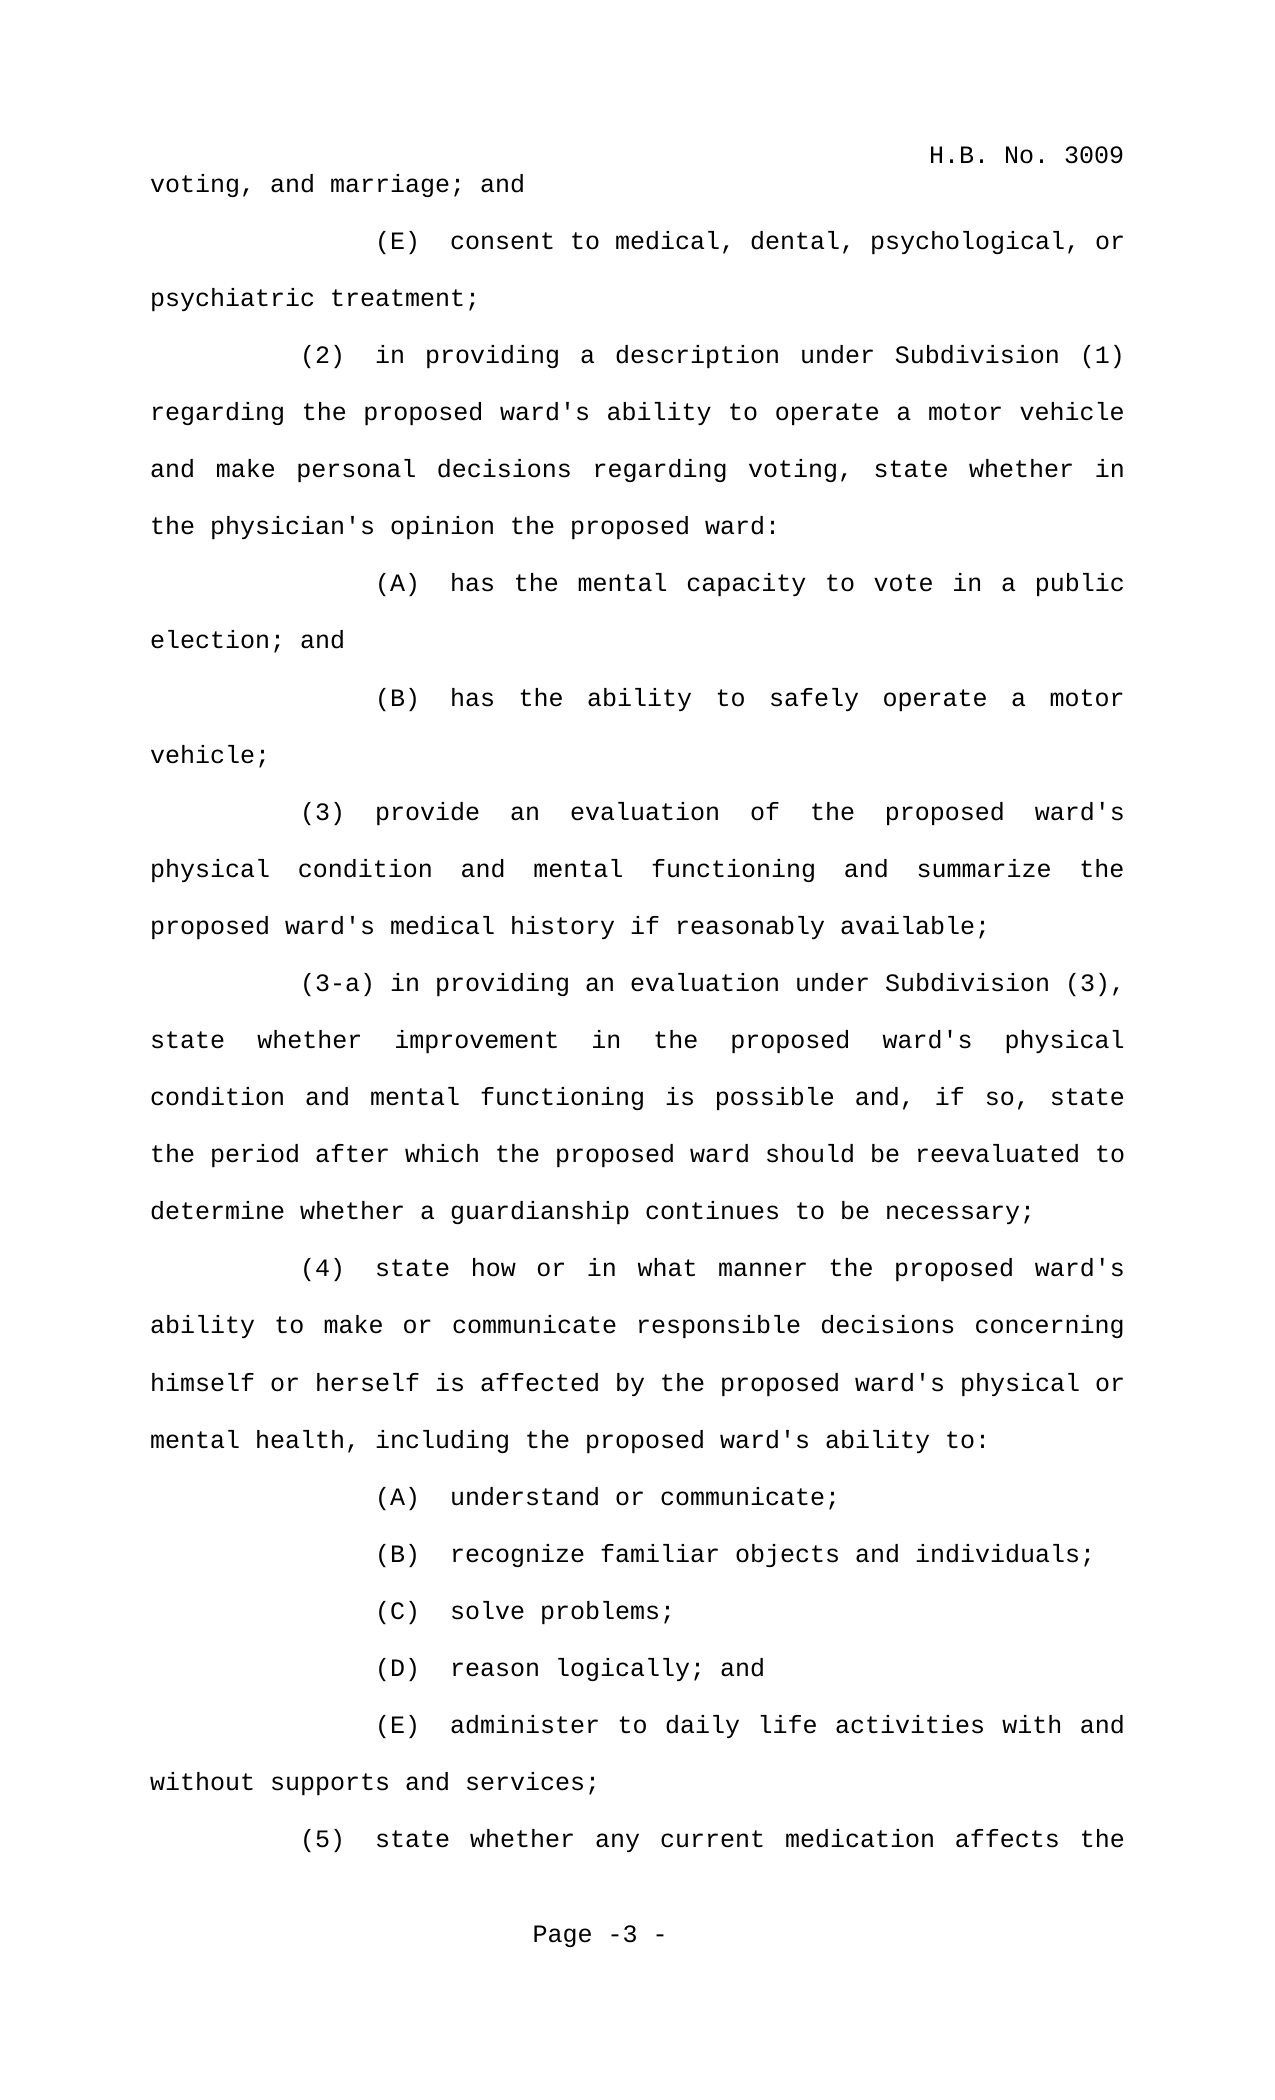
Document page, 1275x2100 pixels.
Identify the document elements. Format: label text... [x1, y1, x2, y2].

text (E) consent to medical, dental, psychological, or psychiatric treatment; [150, 228, 1125, 314]
text (3) provide an evaluation of the proposed ward's physical condition and mental functioning and summarize the proposed ward's medical history if reasonably available; [150, 799, 1125, 942]
text (D) reason logically; and [150, 1655, 1125, 1684]
text (2) in providing a description under Subdivision (1) regarding the proposed ward's ability to operate a motor vehicle and make personal decisions regarding voting, state whether in the physician's opinion the proposed ward: [150, 342, 1125, 542]
text (4) state how or in what manner the proposed ward's ability to make or communicate responsible decisions concerning himself or herself is affected by the proposed ward's physical or mental health, including the proposed ward's ability to: [150, 1256, 1125, 1456]
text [150, 1827, 1125, 1855]
text (A) has the mental capacity to vote in a public election; and [150, 571, 1125, 656]
text (A) understand or communicate; [150, 1484, 1125, 1513]
text (B) has the ability to safely operate a motor vehicle; [150, 685, 1125, 771]
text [150, 171, 1125, 200]
text (E) administer to daily life activities with and without supports and services; [150, 1712, 1125, 1798]
text (B) recognize familiar objects and individuals; [150, 1541, 1125, 1570]
text (C) solve problems; [150, 1598, 1125, 1627]
text (3-a) in providing an evaluation under Subdivision (3), state whether improvement in the proposed ward's physical condition and mental functioning is possible and, if so, state the period after which the proposed ward should be reevaluated to determine whether a guardianship continues to be necessary; [150, 970, 1125, 1227]
